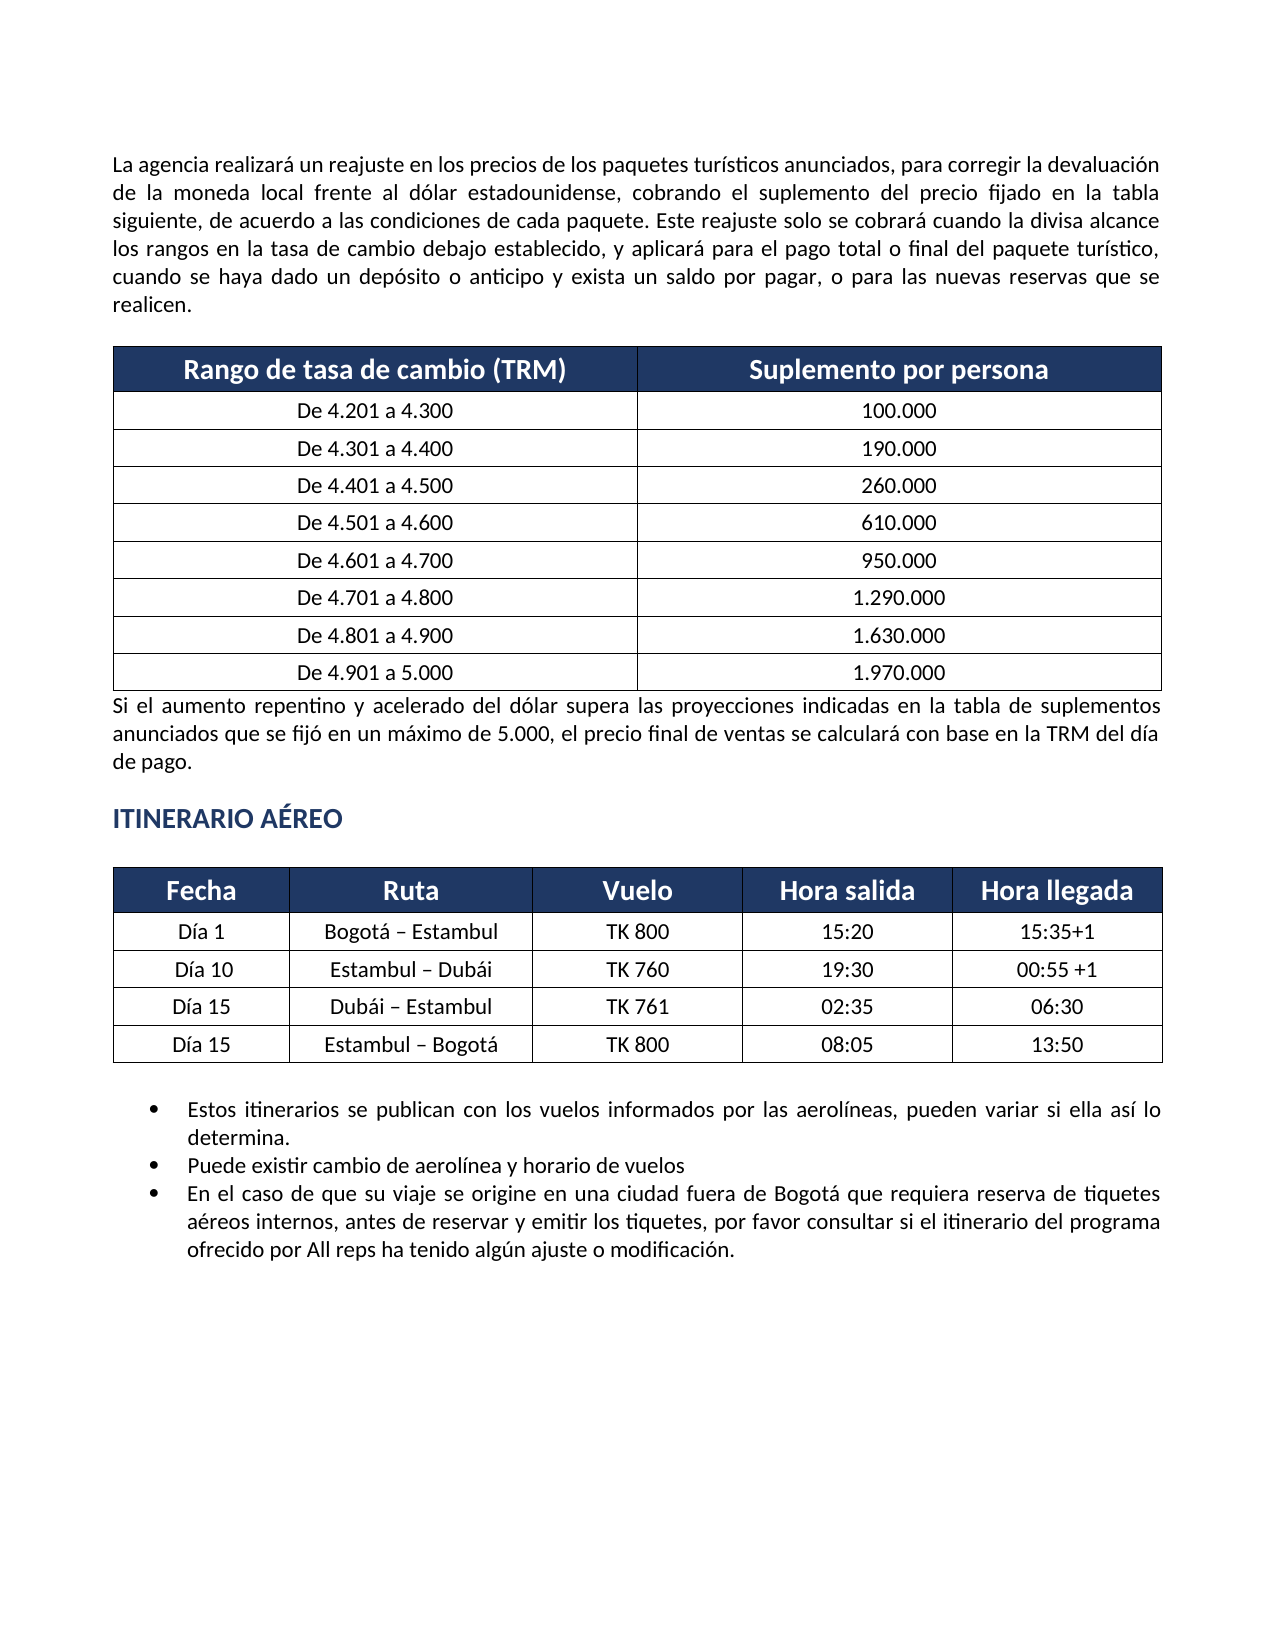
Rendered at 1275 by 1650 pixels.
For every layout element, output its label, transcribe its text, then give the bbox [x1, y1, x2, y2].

table_header Hora llegada [953, 868, 1162, 912]
table_cell 1.630.000 [638, 617, 1161, 653]
table_cell De 4.501 a 4.600 [114, 504, 637, 541]
table_cell Día 15 [114, 988, 289, 1024]
text Si el aumento repentino y acelerado del dólar supera las proyecciones indicadas en la tabla de suplementos anunciados que se fijó en un máximo de 5.000, el precio final de ventas se calculará con base en la TRM del día de pago. [112, 691, 1162, 775]
table_cell 02:35 [743, 988, 952, 1024]
table_header Suplemento por persona [638, 347, 1161, 391]
table_cell De 4.401 a 4.500 [114, 467, 637, 503]
text En el caso de que su viaje se origine en una ciudad fuera de Bogotá que requiera reserva de tiquetes aéreos internos, antes de reservar y emitir los tiquetes, por favor consultar si el itinerario del programa ofrecido por All reps ha tenido algún ajuste o modificación. [150, 1179, 1162, 1263]
table_cell TK 800 [533, 913, 742, 950]
table_cell TK 800 [533, 1026, 742, 1062]
text La agencia realizará un reajuste en los precios de los paquetes turísticos anunciados, para corregir la devaluación de la moneda local frente al dólar estadounidense, cobrando el suplemento del precio fijado en la tabla siguiente, de acuerdo a las condiciones de cada paquete. Este reajuste solo se cobrará cuando la divisa alcance los rangos en la tasa de cambio debajo establecido, y aplicará para el pago total o final del paquete turístico, cuando se haya dado un depósito o anticipo y exista un saldo por pagar, o para las nuevas reservas que se realicen. [112, 150, 1162, 318]
table_cell 100.000 [638, 392, 1161, 428]
table_cell 610.000 [638, 504, 1161, 541]
table_cell 15:20 [743, 913, 952, 950]
table_cell 15:35+1 [953, 913, 1162, 950]
table_cell Día 10 [114, 951, 289, 987]
table_cell 19:30 [743, 951, 952, 987]
table_header Ruta [290, 868, 532, 912]
table_cell 950.000 [638, 542, 1161, 578]
text Puede existir cambio de aerolínea y horario de vuelos [150, 1151, 1162, 1179]
table_cell 260.000 [638, 467, 1161, 503]
table_cell 13:50 [953, 1026, 1162, 1062]
table_cell 00:55 +1 [953, 951, 1162, 987]
table_cell Estambul – Bogotá [290, 1026, 532, 1062]
table_header Fecha [114, 868, 289, 912]
table_cell 190.000 [638, 430, 1161, 466]
table_cell TK 760 [533, 951, 742, 987]
table_cell Dubái – Estambul [290, 988, 532, 1024]
table_cell De 4.201 a 4.300 [114, 392, 637, 428]
table_cell TK 761 [533, 988, 742, 1024]
table_cell 1.970.000 [638, 654, 1161, 690]
table_header Hora salida [743, 868, 952, 912]
table_cell Bogotá – Estambul [290, 913, 532, 950]
table_cell 08:05 [743, 1026, 952, 1062]
table_cell 1.290.000 [638, 579, 1161, 616]
table_header Vuelo [533, 868, 742, 912]
table_cell De 4.301 a 4.400 [114, 430, 637, 466]
table_cell De 4.801 a 4.900 [114, 617, 637, 653]
table_cell 06:30 [953, 988, 1162, 1024]
text ITINERARIO AÉREO [112, 800, 1162, 836]
table_cell De 4.601 a 4.700 [114, 542, 637, 578]
table_cell De 4.701 a 4.800 [114, 579, 637, 616]
table_cell Estambul – Dubái [290, 951, 532, 987]
table_cell Día 1 [114, 913, 289, 950]
table_cell Día 15 [114, 1026, 289, 1062]
table_header Rango de tasa de cambio (TRM) [114, 347, 637, 391]
table_cell De 4.901 a 5.000 [114, 654, 637, 690]
text Estos itinerarios se publican con los vuelos informados por las aerolíneas, pueden variar si ella así lo determina. [150, 1095, 1162, 1151]
